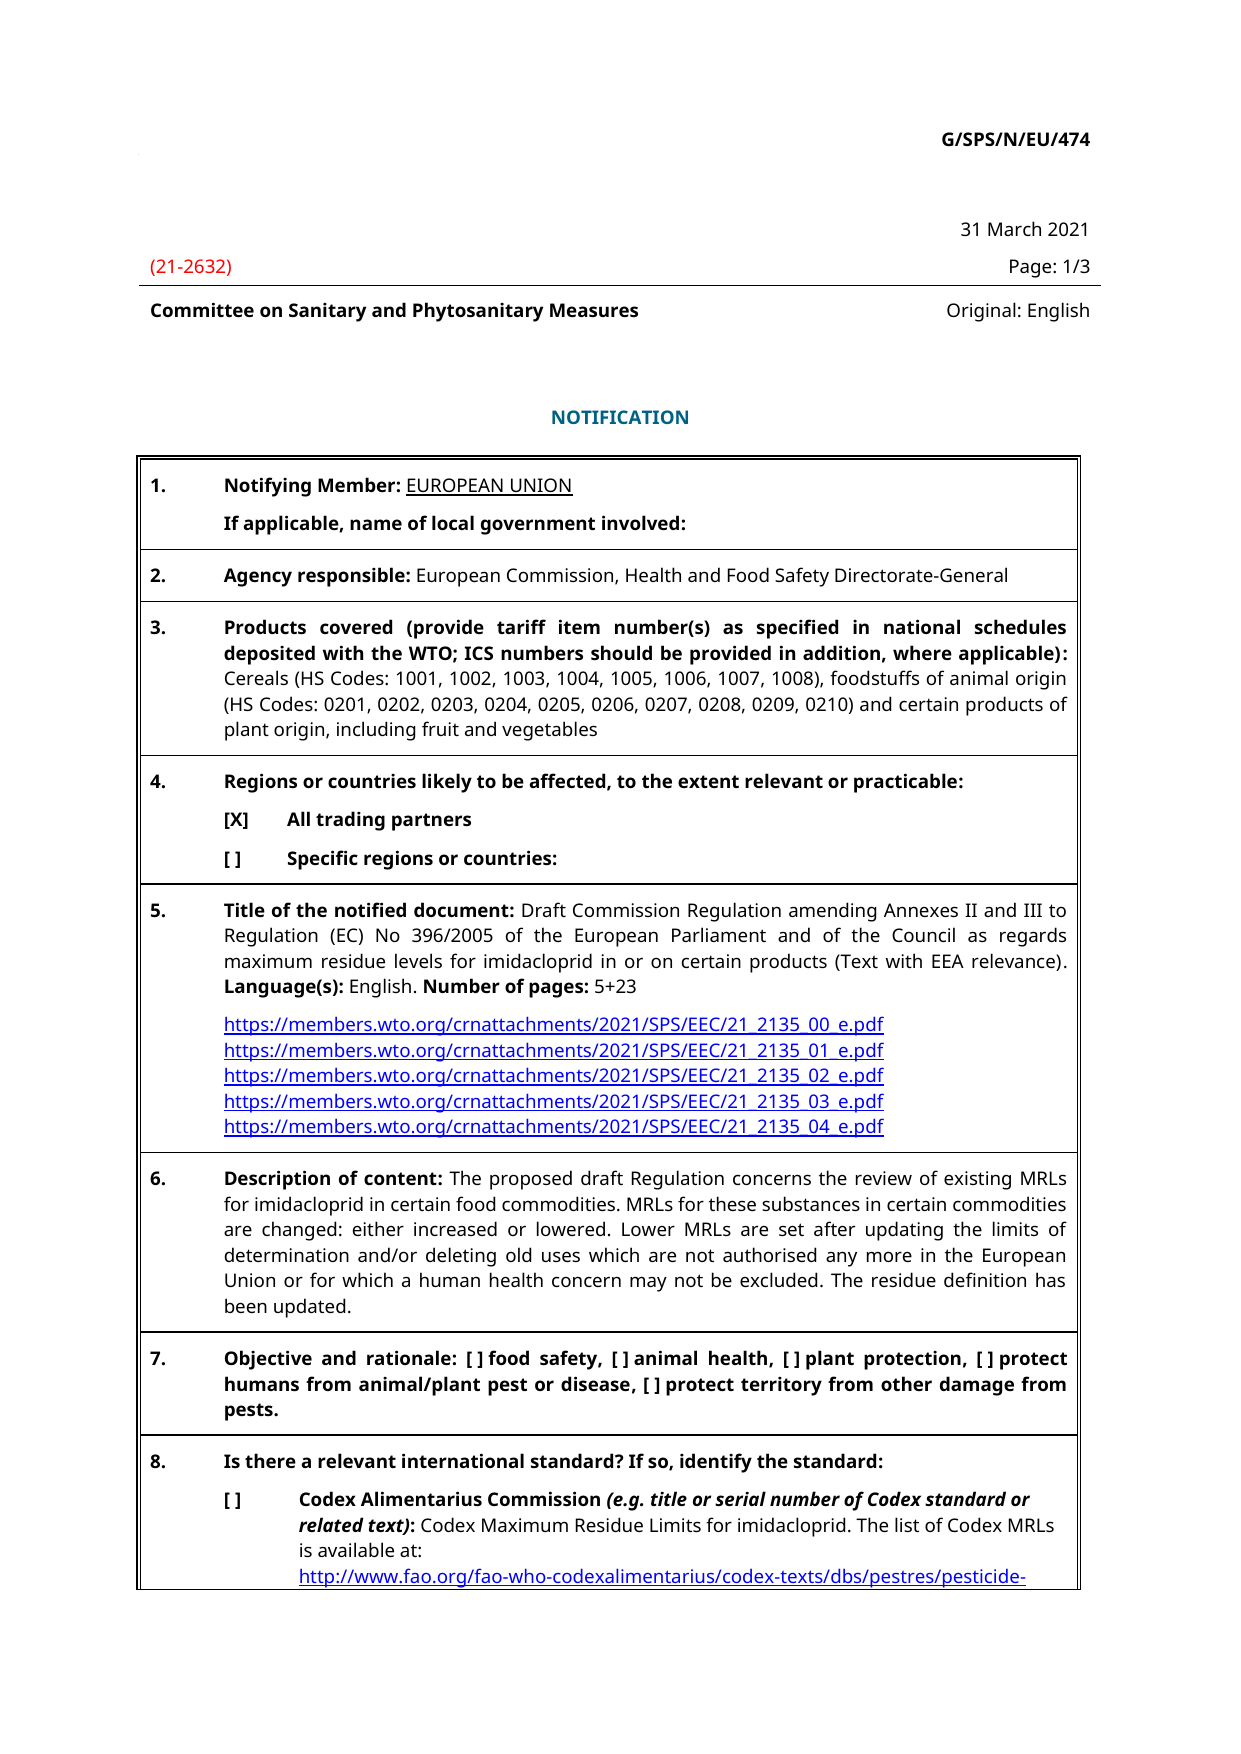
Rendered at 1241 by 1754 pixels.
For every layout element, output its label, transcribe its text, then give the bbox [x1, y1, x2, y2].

table_cell 4. [141, 756, 212, 883]
table_cell Description of content: The proposed draft Regulation concerns the review of existing MRLs for imidacloprid in certain food commodities. MRLs for these substances in certain commodities are changed: either increased or lowered. Lower MRLs are set after updating the limits of determination and/or deleting old uses which are not authorised any more in the European Union or for which a human health concern may not be excluded. The residue definition has been updated. [212, 1153, 1077, 1331]
table_cell Objective and rationale: [ ] food safety, [ ] animal health, [ ] plant protection, [ ] protect humans from animal/plant pest or disease, [ ] protect territory from other damage from pests. [212, 1333, 1077, 1434]
table_cell 6. [141, 1153, 212, 1331]
table_header Notifying Member: European Union If applicable, name of local government involved: [212, 460, 1077, 548]
table_cell Title of the notified document: Draft Commission Regulation amending Annexes II and III to Regulation (EC) No 396/2005 of the European Parliament and of the Council as regards maximum residue levels for imidacloprid in or on certain products (Text with EEA relevance). Language(s): English. Number of pages: 5+23 https://members.wto.org/crnattachments/2021/SPS/EEC/21_2135_00_e.pdf https://members.wto.org/crnattachments/2021/SPS/EEC/21_2135_01_e.pdf https://members.wto.org/crnattachments/2021/SPS/EEC/21_2135_02_e.pdf https://members.wto.org/crnattachments/2021/SPS/EEC/21_2135_03_e.pdf https://members.wto.org/crnattachments/2021/SPS/EEC/21_2135_04_e.pdf [212, 885, 1077, 1152]
table_cell Agency responsible: European Commission, Health and Food Safety Directorate-General [212, 550, 1077, 601]
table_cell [212, 1436, 1077, 1588]
table_cell 2. [141, 550, 212, 601]
table_cell 5. [141, 885, 212, 1152]
table_cell 8. [141, 1436, 212, 1588]
table_cell 7. [141, 1333, 212, 1434]
table_cell 3. [141, 602, 212, 755]
table_header 1. [141, 460, 212, 548]
title NOTIFICATION [150, 405, 1090, 430]
table_cell Products covered (provide tariff item number(s) as specified in national schedules deposited with the WTO; ICS numbers should be provided in addition, where applicable): Cereals (HS Codes: 1001, 1002, 1003, 1004, 1005, 1006, 1007, 1008), foodstuffs of animal origin (HS Codes: 0201, 0202, 0203, 0204, 0205, 0206, 0207, 0208, 0209, 0210) and certain products of plant origin, including fruit and vegetables [212, 602, 1077, 755]
table_cell Regions or countries likely to be affected, to the extent relevant or practicable: [X] All trading partners [ ] Specific regions or countries: [212, 756, 1077, 883]
